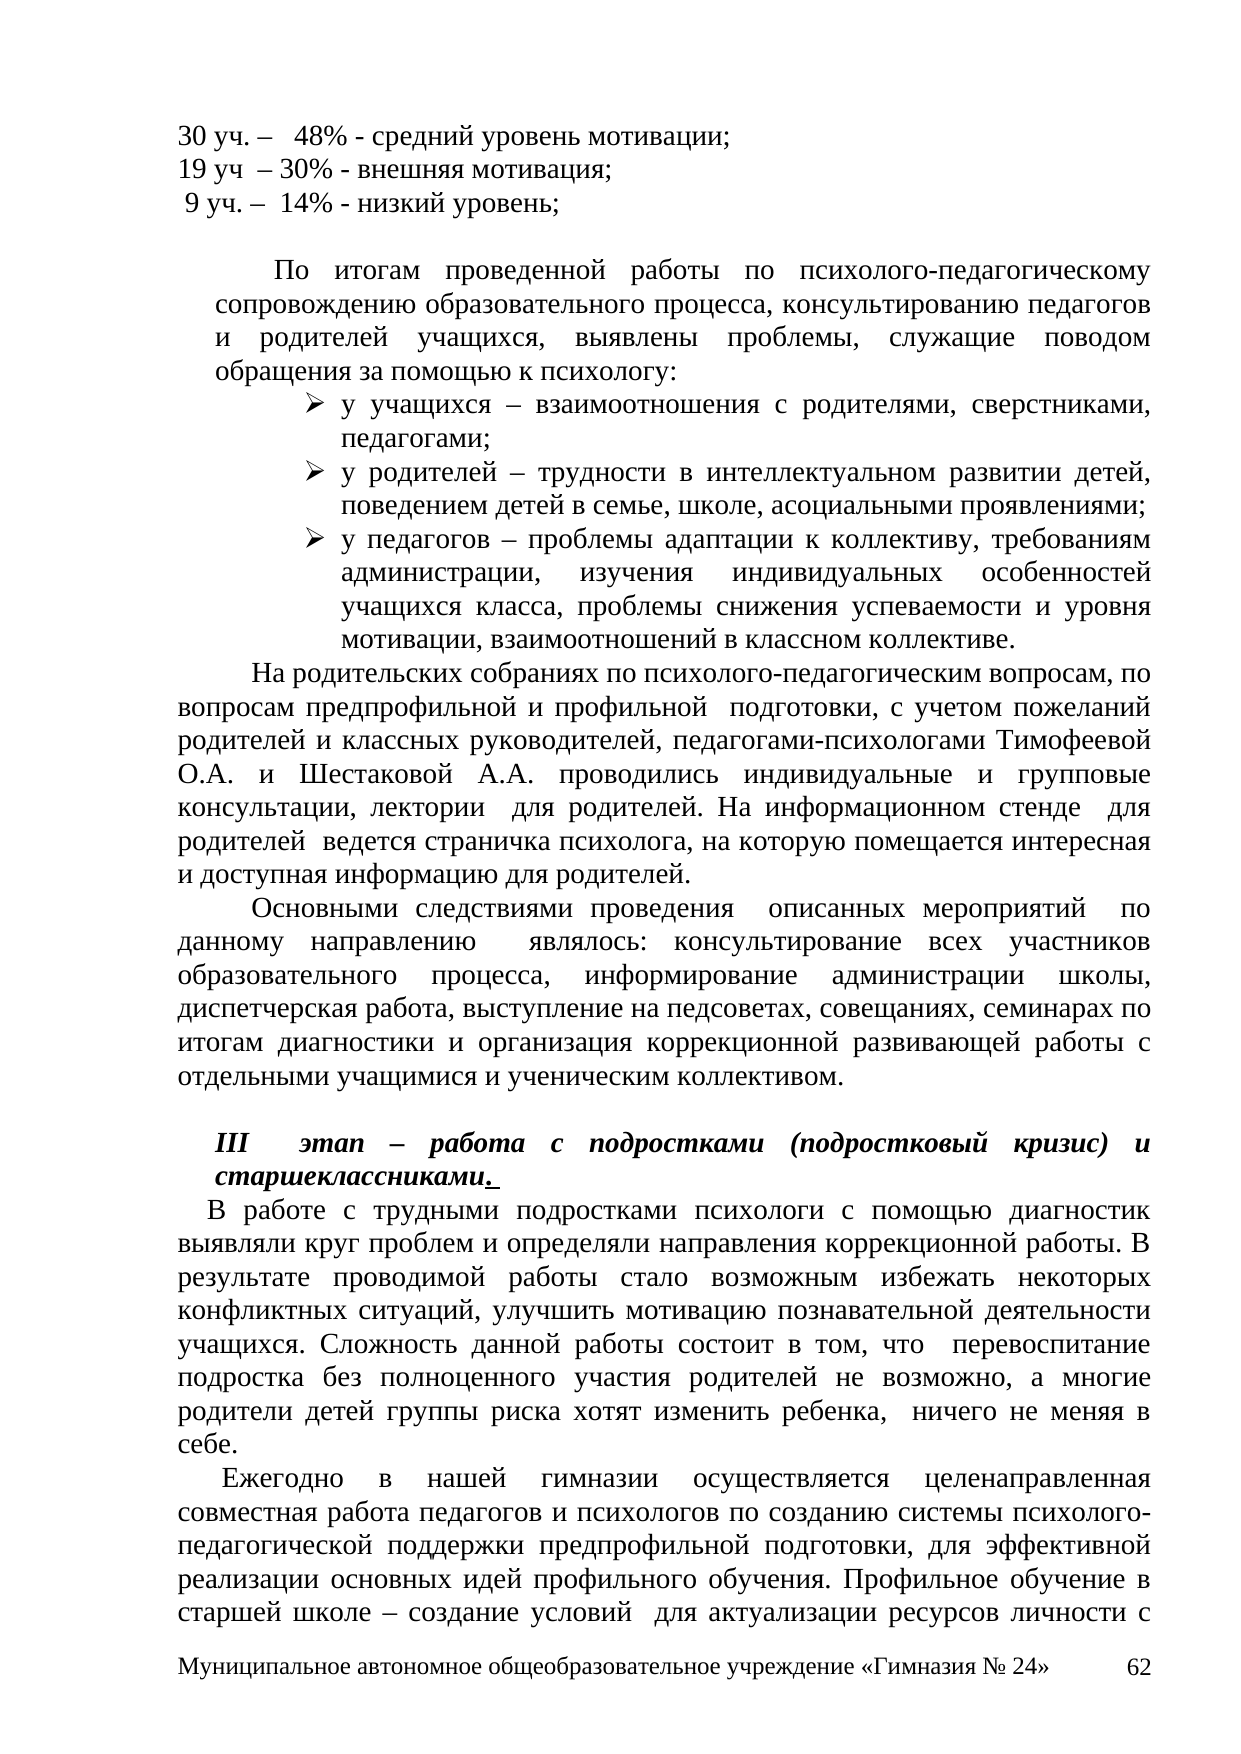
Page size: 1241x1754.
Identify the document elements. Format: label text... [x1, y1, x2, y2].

text На родительских собраниях по психолого-педагогическим вопросам, по вопросам предпрофильной и профильной подготовки, с учетом пожеланий родителей и классных руководителей, педагогами-психологами Тимофеевой О.А. и Шестаковой А.А. проводились индивидуальные и групповые консультации, лектории для родителей. На информационном стенде для родителей ведется страничка психолога, на которую помещается интересная и доступная информацию для родителей. [177, 655, 1152, 890]
text 30 уч. – 48% - средний уровень мотивации; [177, 118, 1152, 152]
list у педагогов – проблемы адаптации к коллективу, требованиям администрации, изучения индивидуальных особенностей учащихся класса, проблемы снижения успеваемости и уровня мотивации, взаимоотношений в классном коллективе. [303, 521, 1152, 655]
list у учащихся – взаимоотношения с родителями, сверстниками, педагогами; [303, 386, 1152, 454]
text 19 уч – 30% - внешняя мотивация; [177, 152, 1152, 185]
text В работе с трудными подростками психологи с помощью диагностик выявляли круг проблем и определяли направления коррекционной работы. В результате проводимой работы стало возможным избежать некоторых конфликтных ситуаций, улучшить мотивацию познавательной деятельности учащихся. Сложность данной работы состоит в том, что перевоспитание подростка без полноценного участия родителей не возможно, а многие родители детей группы риска хотят изменить ребенка, ничего не меняя в себе. [177, 1192, 1152, 1460]
list у родителей – трудности в интеллектуальном развитии детей, поведением детей в семье, школе, асоциальными проявлениями; [303, 454, 1152, 521]
text По итогам проведенной работы по психолого-педагогическому сопровождению образовательного процесса, консультированию педагогов и родителей учащихся, выявлены проблемы, служащие поводом обращения за помощью к психологу: [215, 252, 1152, 386]
text 9 уч. – 14% - низкий уровень; [177, 185, 1152, 219]
text Основными следствиями проведения описанных мероприятий по данному направлению являлось: консультирование всех участников образовательного процесса, информирование администрации школы, диспетчерская работа, выступление на педсоветах, совещаниях, семинарах по итогам диагностики и организация коррекционной развивающей работы с отдельными учащимися и ученическим коллективом. [177, 890, 1152, 1091]
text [177, 1460, 1152, 1628]
text III этап – работа с подростками (подростковый кризис) и старшеклассниками. [215, 1125, 1152, 1192]
